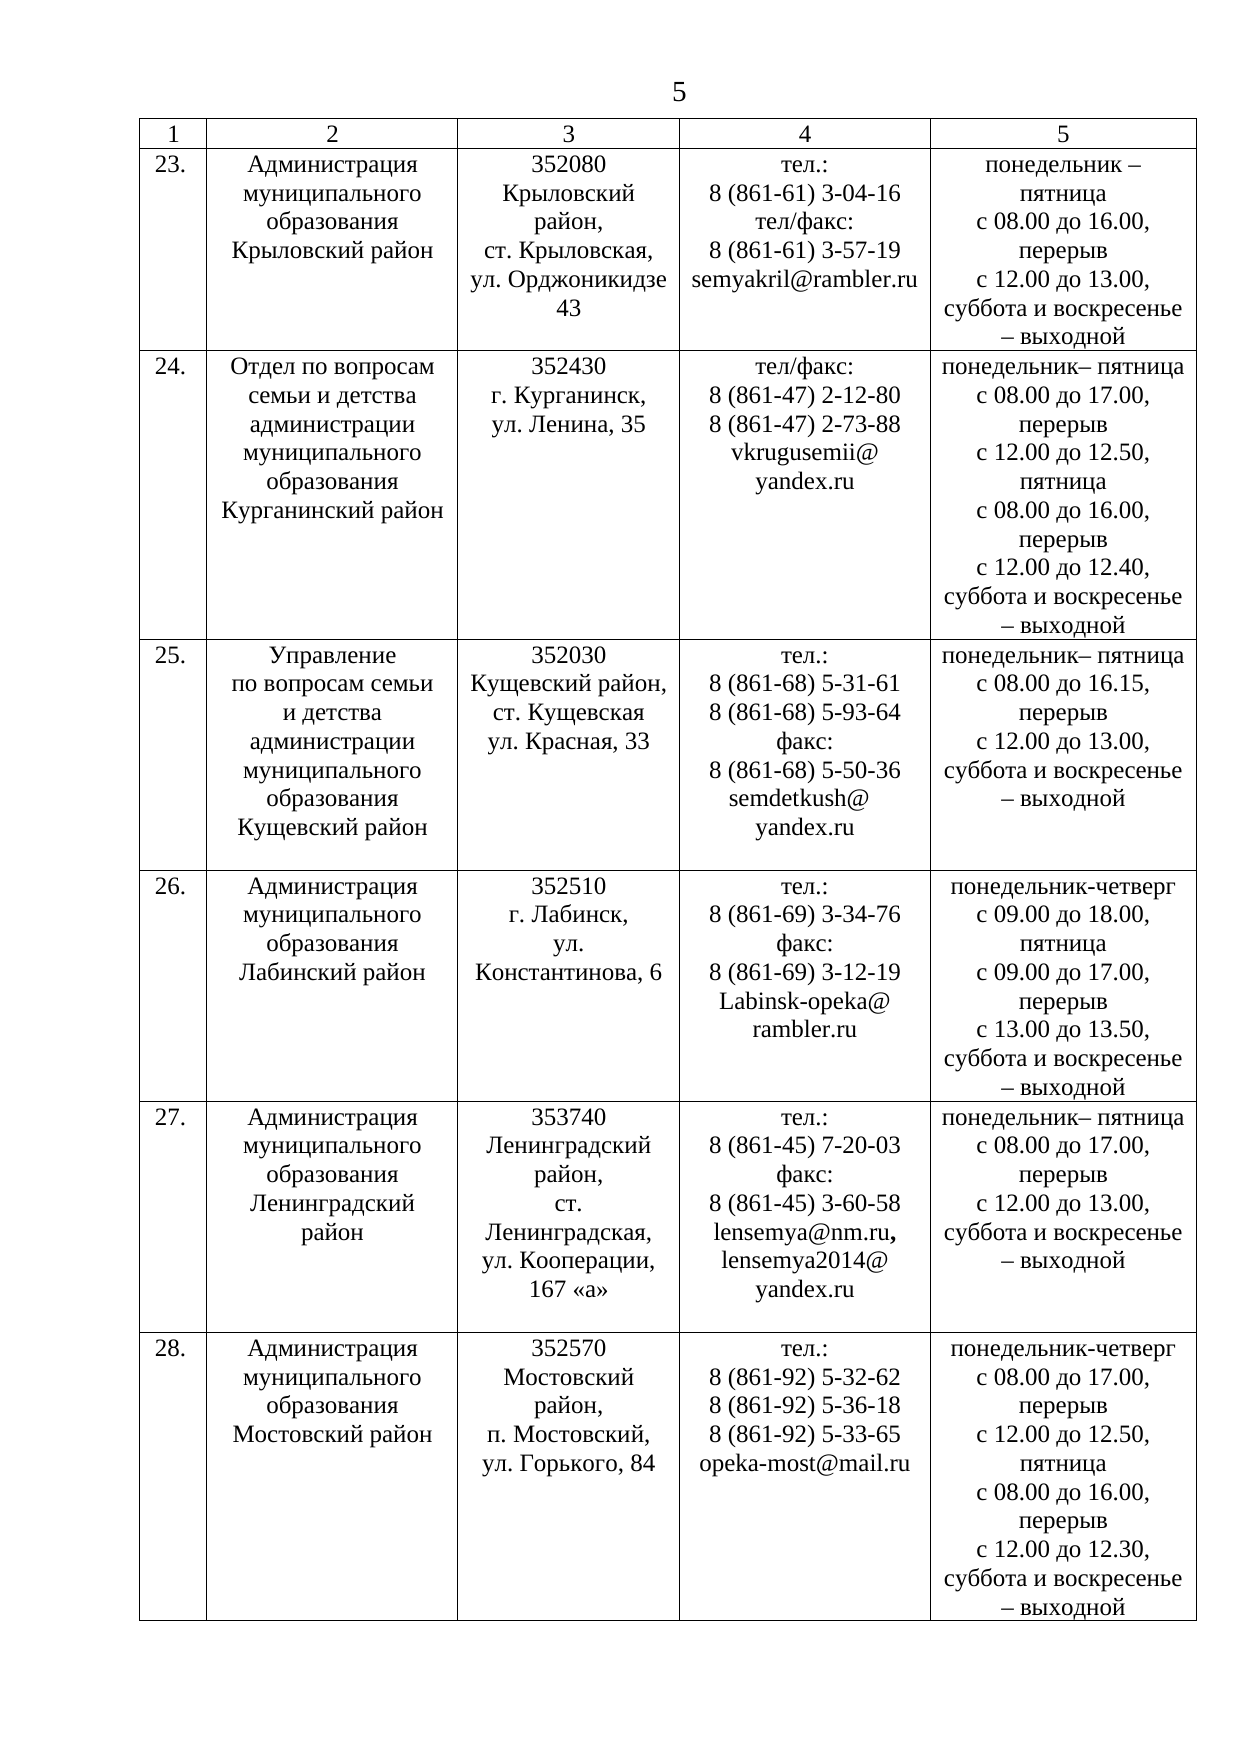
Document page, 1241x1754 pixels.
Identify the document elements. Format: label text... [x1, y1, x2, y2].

table_cell [140, 149, 206, 350]
table_cell 1 [140, 119, 206, 148]
table_cell понедельник– пятница с 08.00 до 17.00, перерыв с 12.00 до 13.00, суббота и воскресенье – выходной [931, 1102, 1196, 1332]
table_cell Отдел по вопросам семьи и детства администрации муниципального образования Курганинский район [207, 351, 457, 639]
table_cell тел.: 8 (861-45) 7-20-03 факс: 8 (861-45) 3-60-58 lensemya@nm.ru, lensemya2014@ yandex.ru [680, 1102, 930, 1332]
table_cell тел.: 8 (861-61) 3-04-16 тел/факс: 8 (861-61) 3-57-19 semyakril@rambler.ru [680, 149, 930, 350]
table_cell тел.: 8 (861-68) 5-31-61 8 (861-68) 5-93-64 факс: 8 (861-68) 5-50-36 semdetkush@ yandex.ru [680, 640, 930, 870]
table_cell Администрация муниципального образования Лабинский район [207, 871, 457, 1101]
table_cell понедельник– пятница с 08.00 до 17.00, перерыв с 12.00 до 12.50, пятница с 08.00 до 16.00, перерыв с 12.00 до 12.40, суббота и воскресенье – выходной [931, 351, 1196, 639]
table_cell тел.: 8 (861-92) 5-32-62 8 (861-92) 5-36-18 8 (861-92) 5-33-65 opeka-most@mail.ru [680, 1333, 930, 1620]
table_cell 352030 Кущевский район, ст. Кущевская ул. Красная, 33 [458, 640, 679, 870]
table_cell понедельник-четверг с 08.00 до 17.00, перерыв с 12.00 до 12.50, пятница с 08.00 до 16.00, перерыв с 12.00 до 12.30, суббота и воскресенье – выходной [931, 1333, 1196, 1620]
table_cell 352570 Мостовский район, п. Мостовский, ул. Горького, 84 [458, 1333, 679, 1620]
table_cell Управление по вопросам семьи и детства администрации муниципального образования Кущевский район [207, 640, 457, 870]
table_cell Администрация муниципального образования Ленинградский район [207, 1102, 457, 1332]
table_cell [140, 1333, 206, 1620]
table_cell тел/факс: 8 (861-47) 2-12-80 8 (861-47) 2-73-88 vkrugusemii@ yandex.ru [680, 351, 930, 639]
table_cell Администрация муниципального образования Мостовский район [207, 1333, 457, 1620]
table_cell 352510 г. Лабинск, ул. Константинова, 6 [458, 871, 679, 1101]
table_cell 352080 Крыловский район, ст. Крыловская, ул. Орджоникидзе43 [458, 149, 679, 350]
table_cell [140, 351, 206, 639]
table_cell 3 [458, 119, 679, 148]
table_cell 4 [680, 119, 930, 148]
table_cell понедельник – пятница с 08.00 до 16.00, перерыв с 12.00 до 13.00, суббота и воскресенье – выходной [931, 149, 1196, 350]
table_cell 352430 г. Курганинск, ул. Ленина, 35 [458, 351, 679, 639]
table_cell понедельник-четверг с 09.00 до 18.00, пятница с 09.00 до 17.00, перерыв с 13.00 до 13.50, суббота и воскресенье – выходной [931, 871, 1196, 1101]
table_cell 5 [931, 119, 1196, 148]
table_cell Администрация муниципального образования Крыловский район [207, 149, 457, 350]
table_cell [140, 871, 206, 1101]
table_cell тел.: 8 (861-69) 3-34-76 факс: 8 (861-69) 3-12-19 Labinsk-opeka@ rambler.ru [680, 871, 930, 1101]
table_cell 353740 Ленинградский район, ст. Ленинградская, ул. Кооперации, 167 «а» [458, 1102, 679, 1332]
table_cell понедельник– пятница с 08.00 до 16.15, перерыв с 12.00 до 13.00, суббота и воскресенье – выходной [931, 640, 1196, 870]
table_cell [140, 640, 206, 870]
table_cell 2 [207, 119, 457, 148]
table_cell [140, 1102, 206, 1332]
